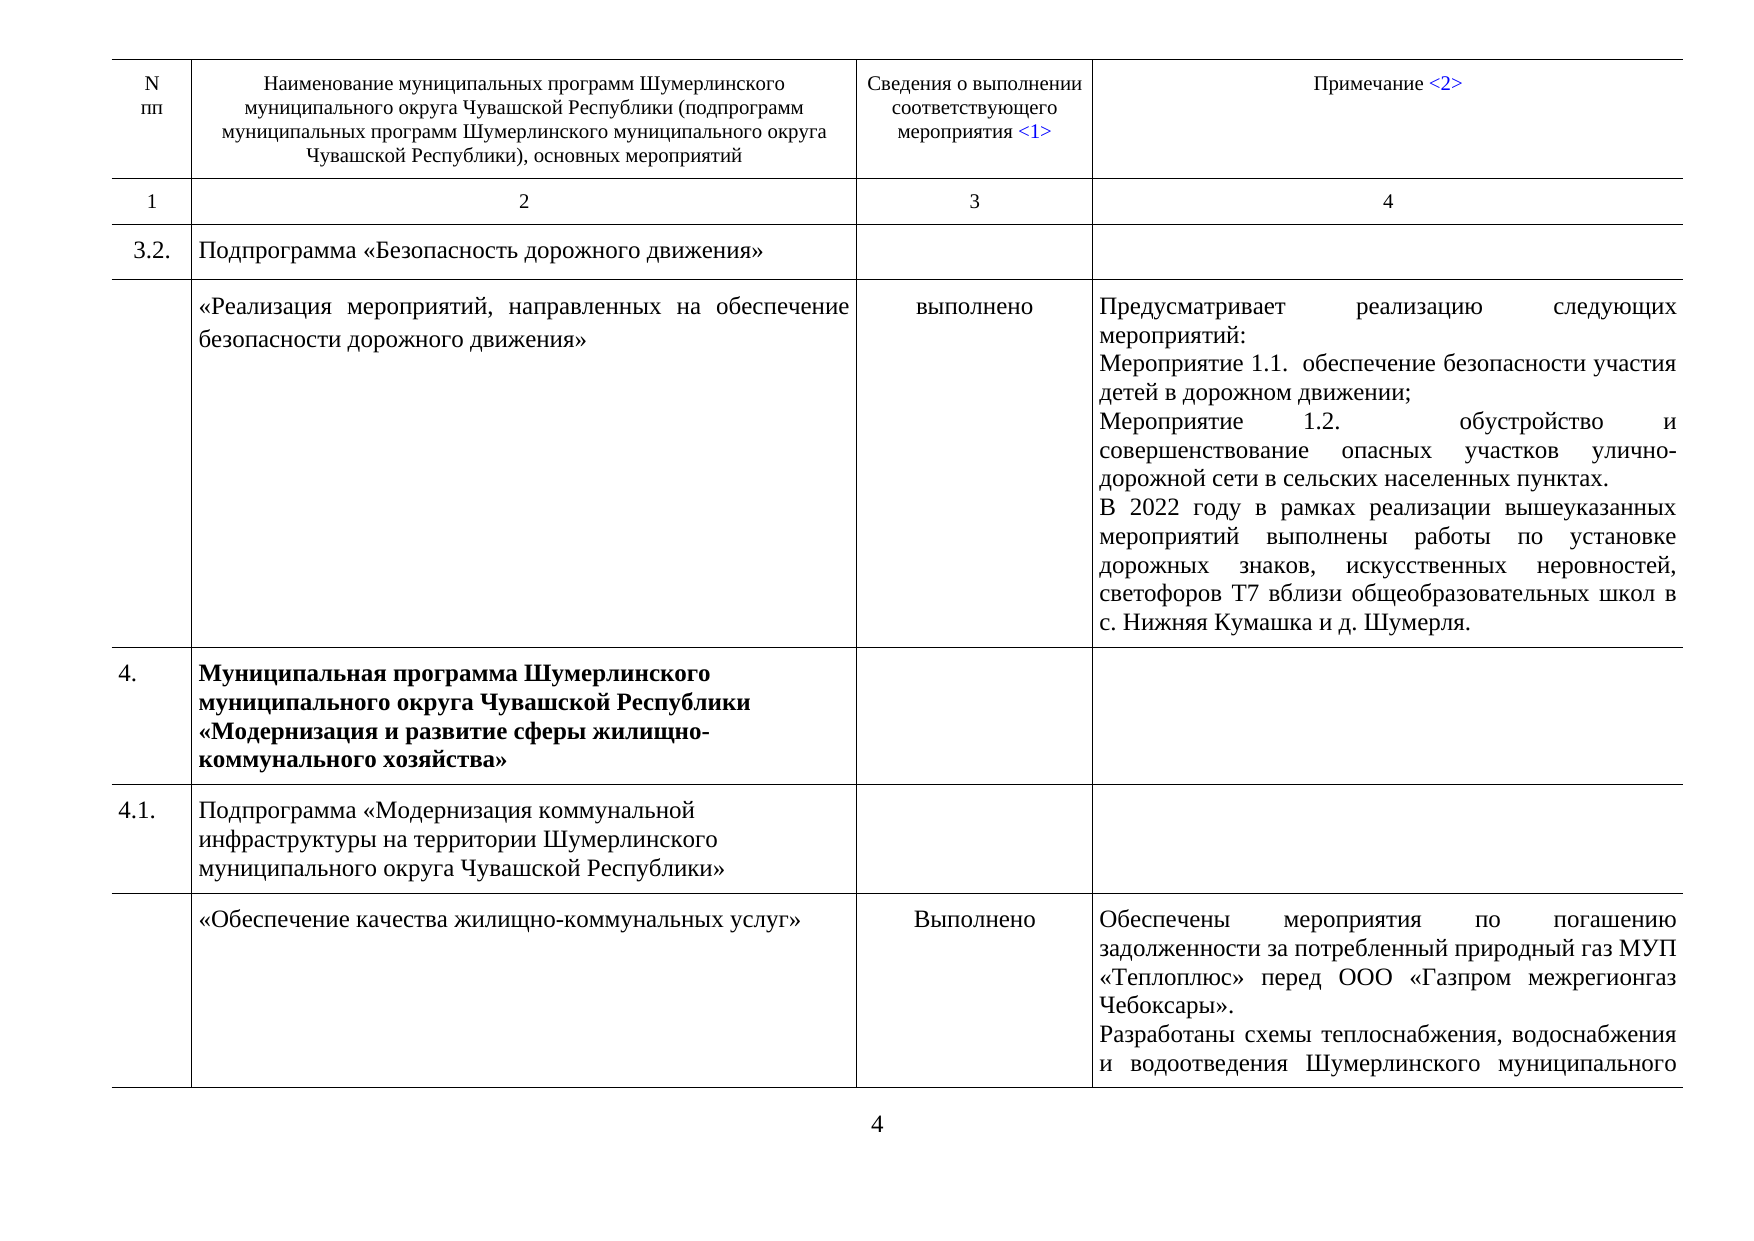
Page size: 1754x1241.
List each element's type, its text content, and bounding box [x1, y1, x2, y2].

table_header Сведения о выполнении соответствующего мероприятия <1> [857, 60, 1092, 178]
table_cell 3 [857, 179, 1092, 224]
table_cell [857, 225, 1092, 279]
table_cell 2 [192, 179, 856, 224]
table_cell Предусматривает реализацию следующих мероприятий: Мероприятие 1.1. обеспечение безопасности участия детей в дорожном движении; Мероприятие 1.2. обустройство и совершенствование опасных участков улично-дорожной сети в сельских населенных пунктах. В 2022 году в рамках реализации вышеуказанных мероприятий выполнены работы по установке дорожных знаков, искусственных неровностей, светофоров Т7 вблизи общеобразовательных школ в с. Нижняя Кумашка и д. Шумерля. [1093, 280, 1683, 647]
table_cell [1093, 225, 1683, 279]
table_cell Выполнено [857, 894, 1092, 1087]
table_header Наименование муниципальных программ Шумерлинского муниципального округа Чувашской Республики (подпрограмм муниципальных программ Шумерлинского муниципального округа Чувашской Республики), основных мероприятий [192, 60, 856, 178]
table_cell 1 [112, 179, 191, 224]
table_cell «Обеспечение качества жилищно-коммунальных услуг» [192, 894, 856, 1087]
table_header Примечание <2> [1093, 60, 1683, 178]
table_cell [112, 894, 191, 1087]
table_cell [112, 280, 191, 647]
table_cell выполнено [857, 280, 1092, 647]
table_cell 3.2. [112, 225, 191, 279]
table_cell [857, 785, 1092, 892]
table_cell Муниципальная программа Шумерлинского муниципального округа Чувашской Республики «Модернизация и развитие сферы жилищно-коммунального хозяйства» [192, 648, 856, 784]
table_cell [857, 648, 1092, 784]
table_cell 4 [1093, 179, 1683, 224]
table_header N пп [112, 60, 191, 178]
table_cell 4. [112, 648, 191, 784]
table_cell [1093, 648, 1683, 784]
table_cell «Реализация мероприятий, направленных на обеспечение безопасности дорожного движения» [192, 280, 856, 647]
table_cell Подпрограмма «Модернизация коммунальной инфраструктуры на территории Шумерлинского муниципального округа Чувашской Республики» [192, 785, 856, 892]
table_cell [1093, 785, 1683, 892]
table_cell Подпрограмма «Безопасность дорожного движения» [192, 225, 856, 279]
table_cell 4.1. [112, 785, 191, 892]
